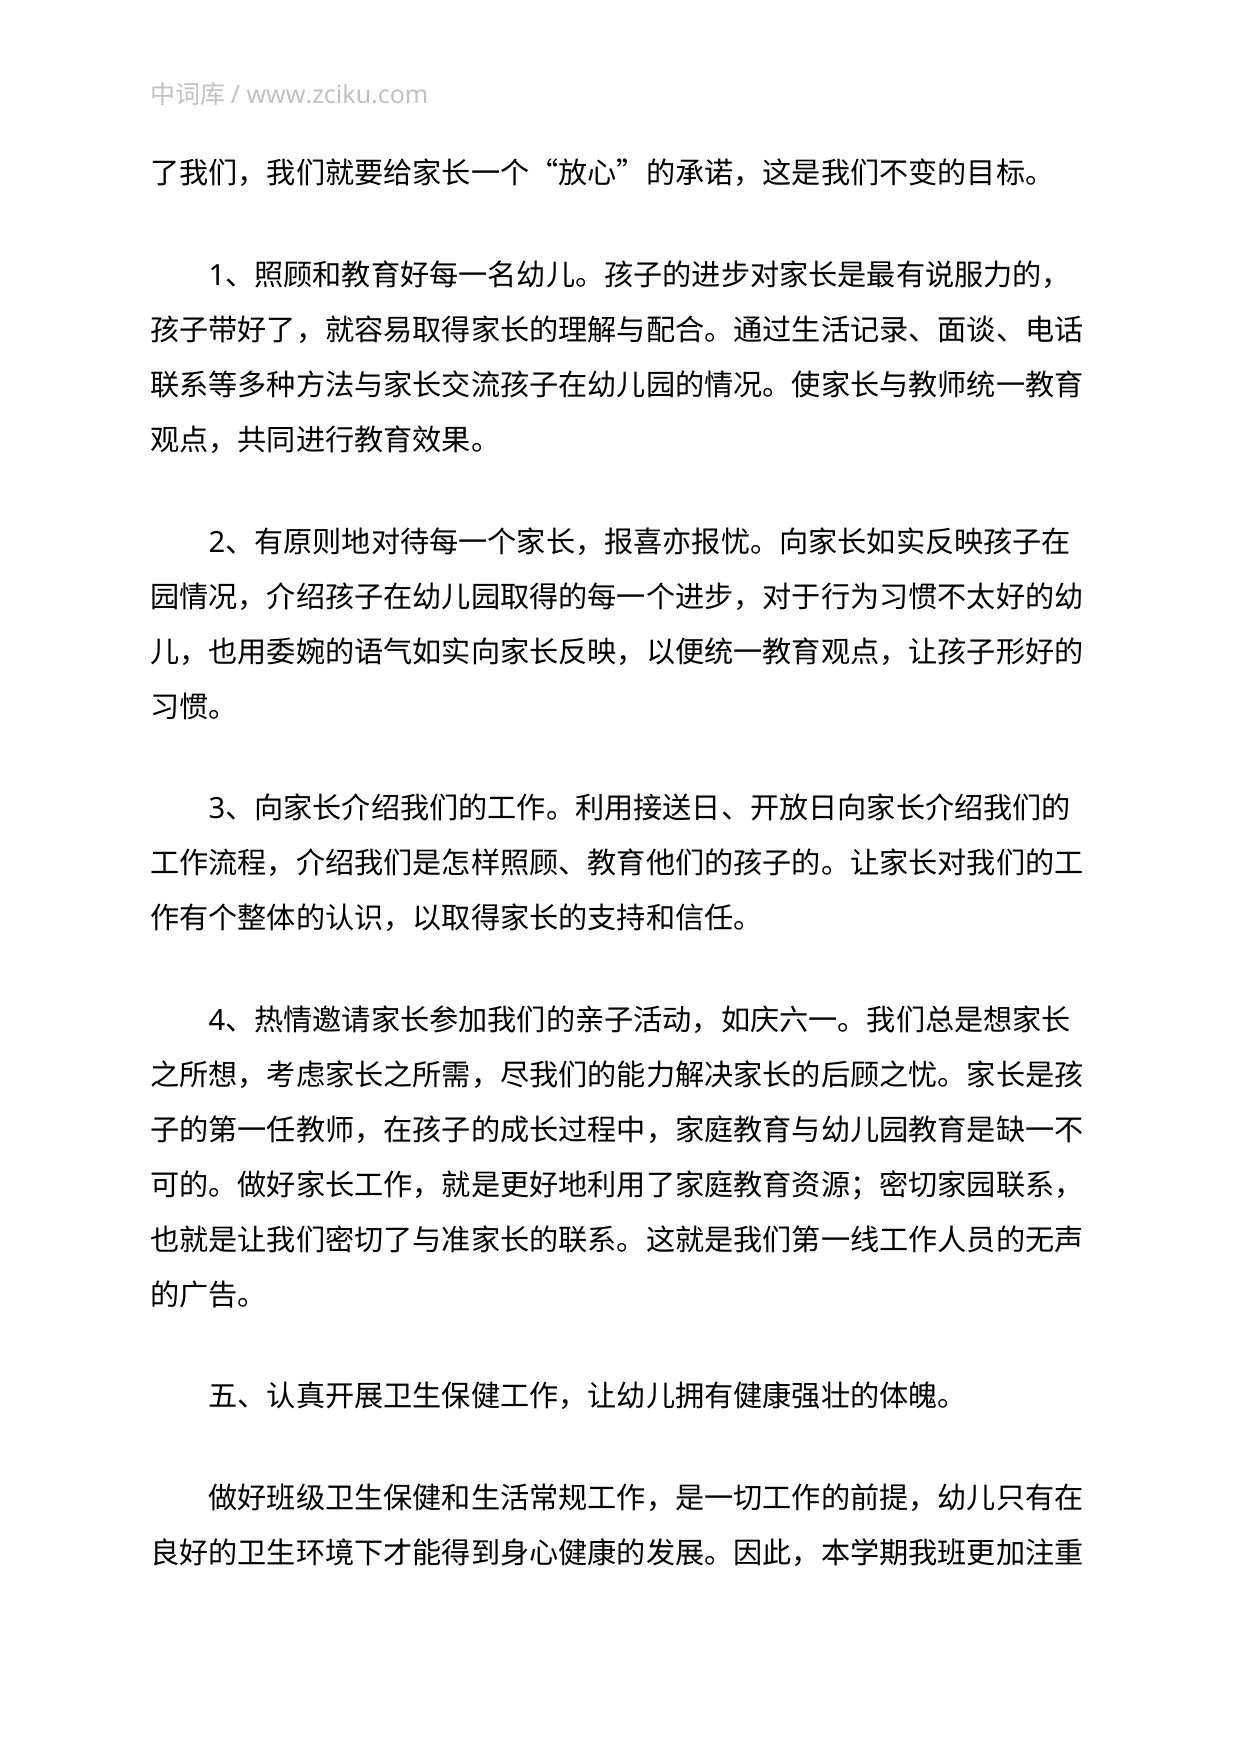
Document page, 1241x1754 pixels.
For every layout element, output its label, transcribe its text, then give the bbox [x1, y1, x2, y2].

text 五、认真开展卫生保健工作，让幼儿拥有健康强壮的体魄。 [150, 1373, 1090, 1415]
text 4、热情邀请家长参加我们的亲子活动，如庆六一。我们总是想家长之所想，考虑家长之所需，尽我们的能力解决家长的后顾之忧。家长是孩子的第一任教师，在孩子的成长过程中，家庭教育与幼儿园教育是缺一不可的。做好家长工作，就是更好地利用了家庭教育资源；密切家园联系，也就是让我们密切了与准家长的联系。这就是我们第一线工作人员的无声的广告。 [150, 997, 1090, 1313]
text 1、照顾和教育好每一名幼儿。孩子的进步对家长是最有说服力的，孩子带好了，就容易取得家长的理解与配合。通过生活记录、面谈、电话联系等多种方法与家长交流孩子在幼儿园的情况。使家长与教师统一教育观点，共同进行教育效果。 [150, 252, 1090, 459]
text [150, 150, 1090, 192]
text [150, 1475, 1090, 1572]
text 2、有原则地对待每一个家长，报喜亦报忧。向家长如实反映孩子在园情况，介绍孩子在幼儿园取得的每一个进步，对于行为习惯不太好的幼儿，也用委婉的语气如实向家长反映，以便统一教育观点，让孩子形好的习惯。 [150, 518, 1090, 725]
text 3、向家长介绍我们的工作。利用接送日、开放日向家长介绍我们的工作流程，介绍我们是怎样照顾、教育他们的孩子的。让家长对我们的工作有个整体的认识，以取得家长的支持和信任。 [150, 785, 1090, 937]
